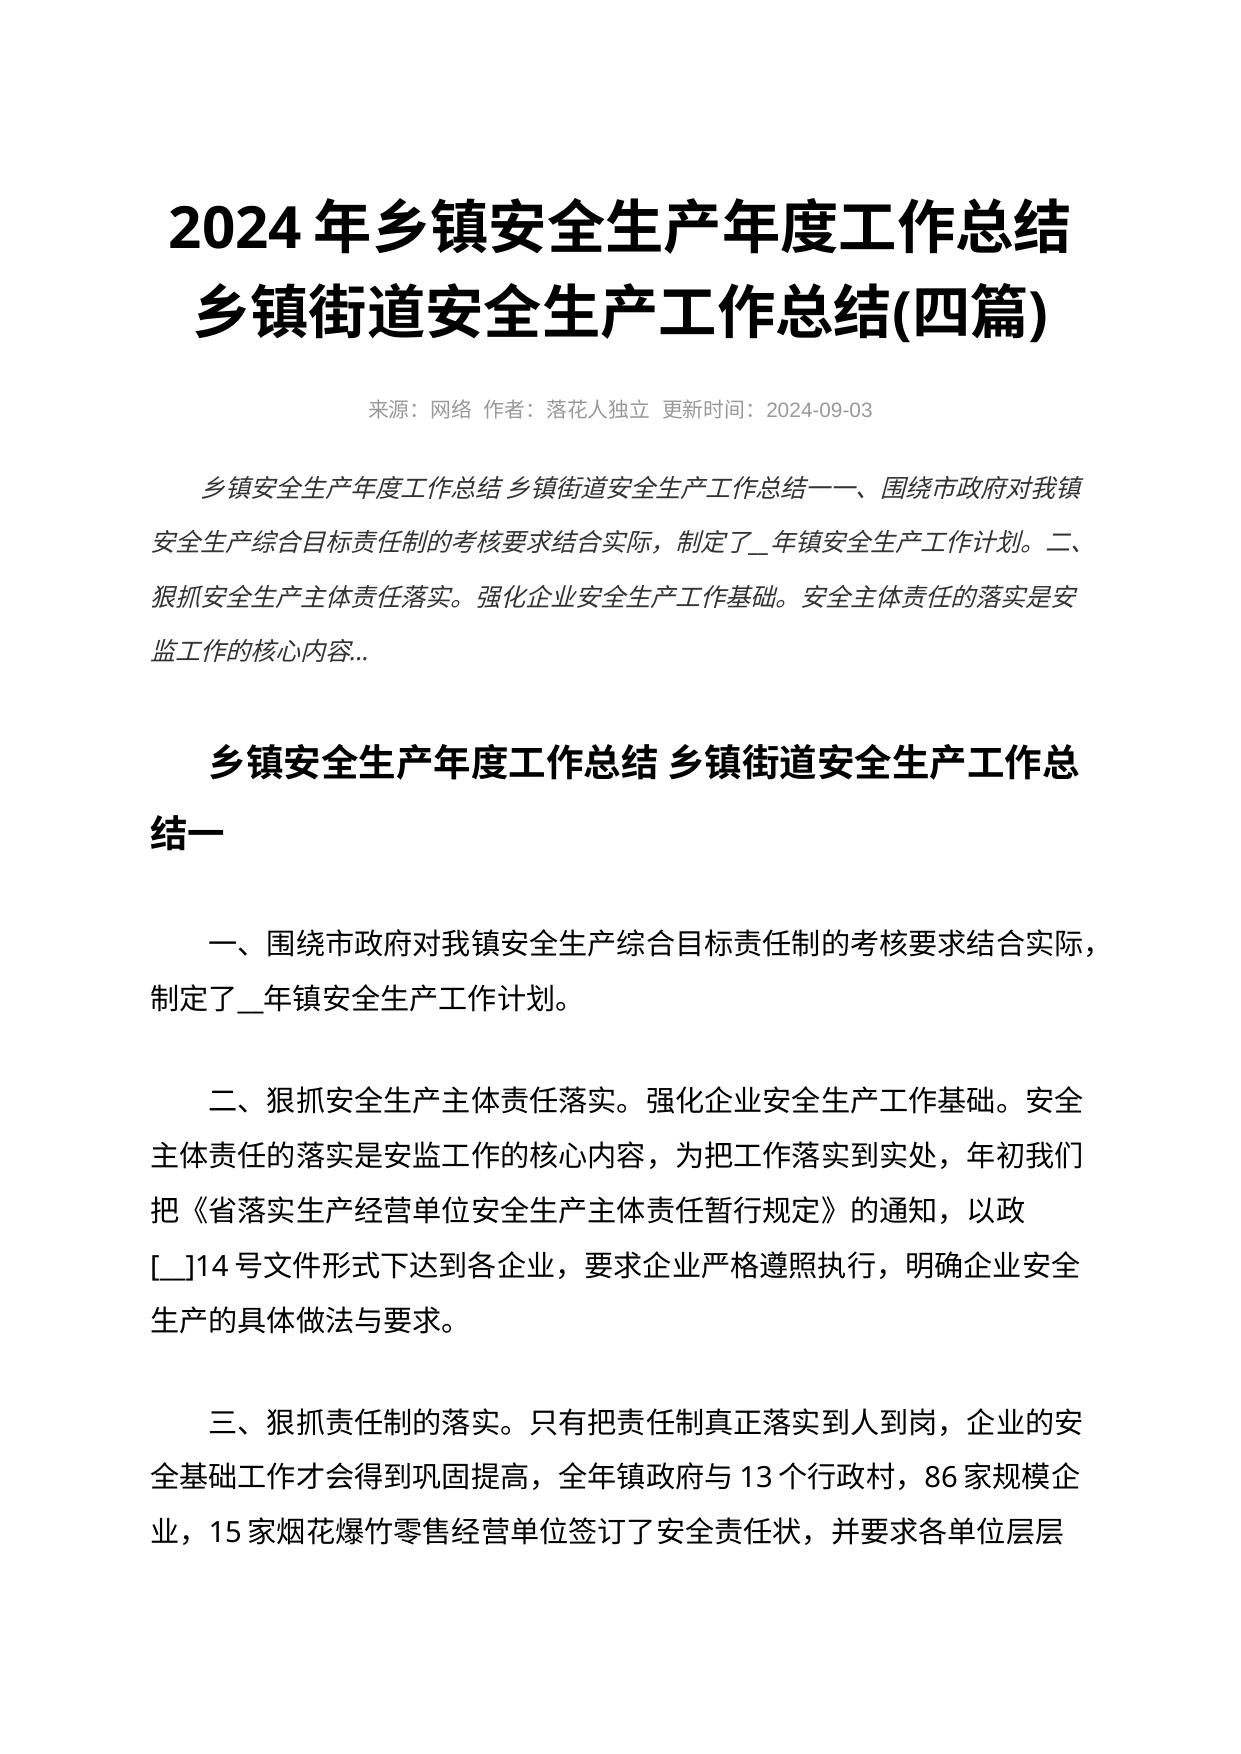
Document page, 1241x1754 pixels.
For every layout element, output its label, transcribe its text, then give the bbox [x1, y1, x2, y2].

text 乡镇安全生产年度工作总结 乡镇街道安全生产工作总结一 [150, 733, 1090, 858]
subtitle 2024年乡镇安全生产年度工作总结 乡镇街道安全生产工作总结(四篇) [150, 181, 1090, 351]
text 一、围绕市政府对我镇安全生产综合目标责任制的考核要求结合实际，制定了__年镇安全生产工作计划。 [150, 921, 1090, 1018]
text 乡镇安全生产年度工作总结 乡镇街道安全生产工作总结一一、围绕市政府对我镇安全生产综合目标责任制的考核要求结合实际，制定了__年镇安全生产工作计划。二、狠抓安全生产主体责任落实。强化企业安全生产工作基础。安全主体责任的落实是安监工作的核心内容... [150, 468, 1090, 668]
text 来源：网络 作者：落花人独立 更新时间：2024-09-03 [150, 398, 1090, 422]
text 二、狠抓安全生产主体责任落实。强化企业安全生产工作基础。安全主体责任的落实是安监工作的核心内容，为把工作落实到实处，年初我们把《省落实生产经营单位安全生产主体责任暂行规定》的通知，以政[__]14号文件形式下达到各企业，要求企业严格遵照执行，明确企业安全生产的具体做法与要求。 [150, 1078, 1090, 1340]
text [150, 1399, 1090, 1551]
